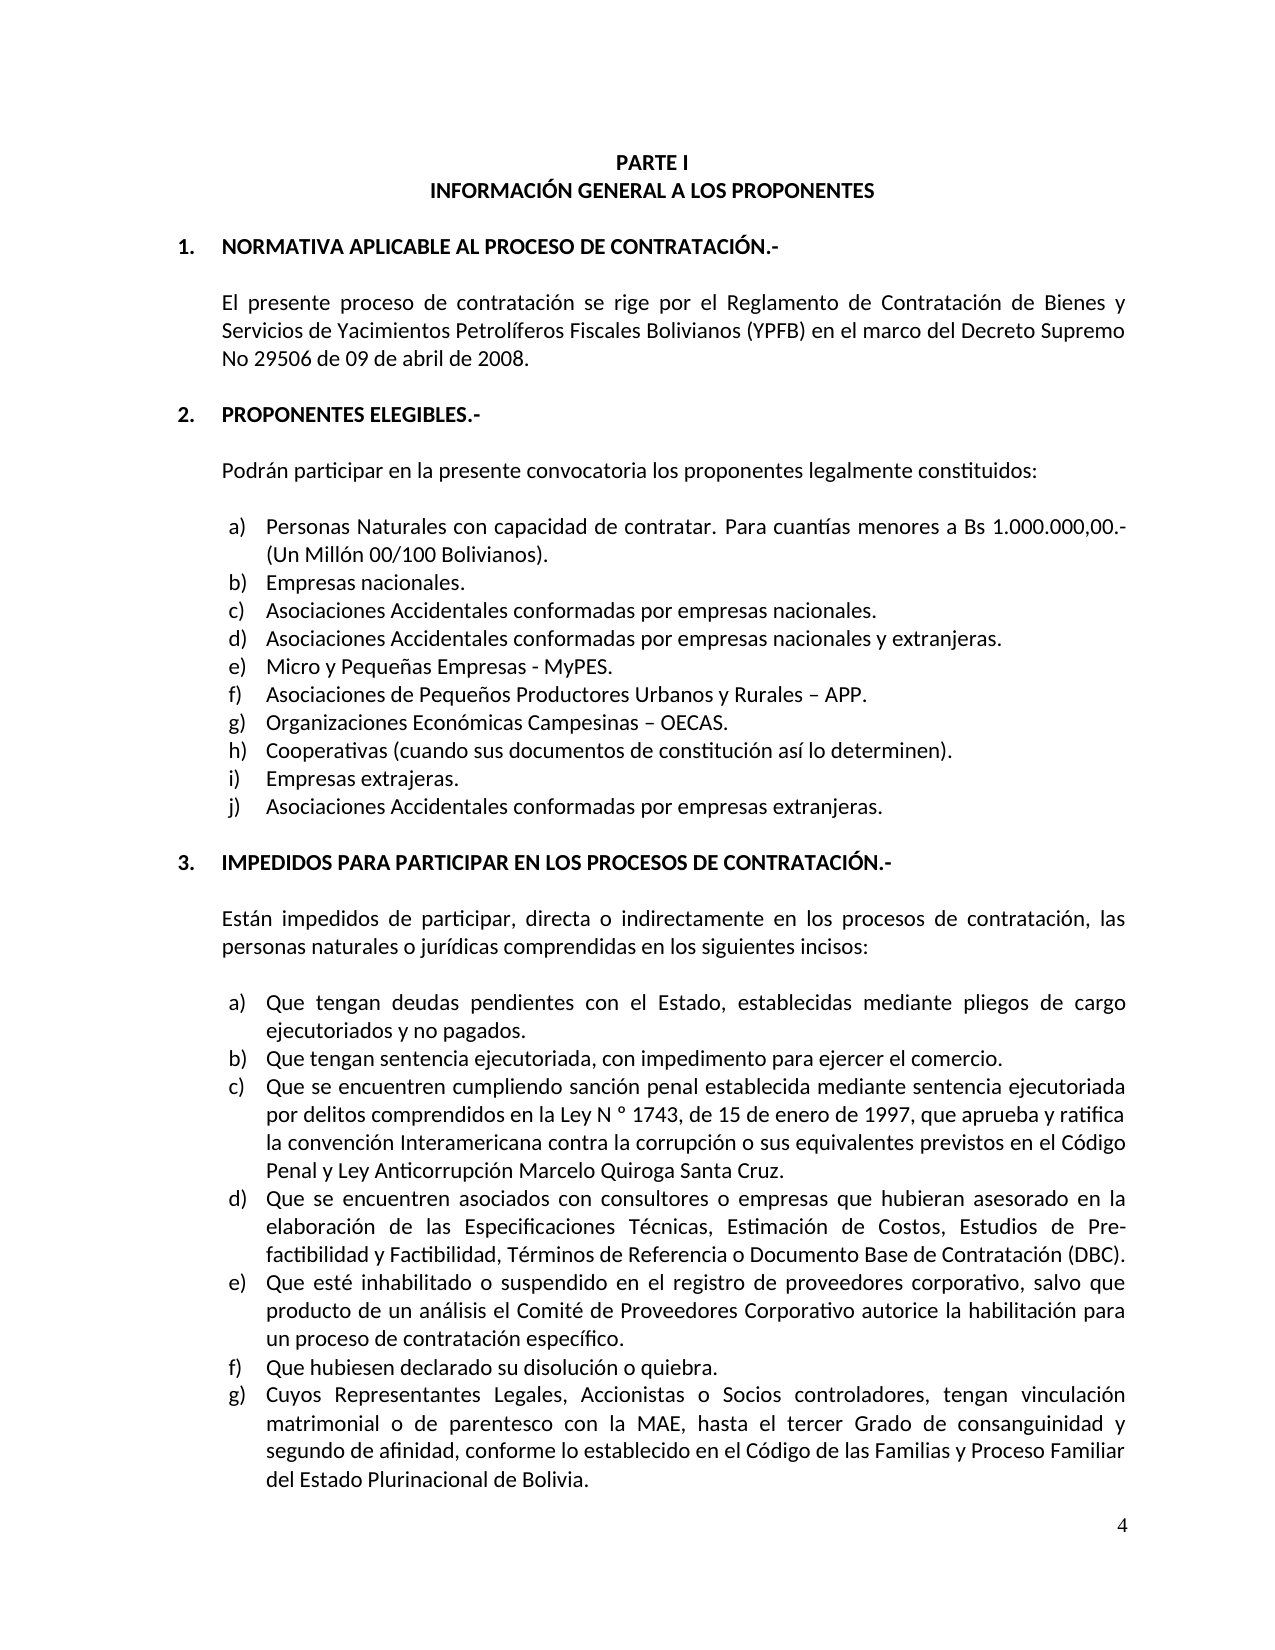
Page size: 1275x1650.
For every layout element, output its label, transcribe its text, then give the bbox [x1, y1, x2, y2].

list Asociaciones Accidentales conformadas por empresas extranjeras. [228, 792, 1127, 820]
list Que se encuentren asociados con consultores o empresas que hubieran asesorado en la elaboración de las Especificaciones Técnicas, Estimación de Costos, Estudios de Pre-factibilidad y Factibilidad, Términos de Referencia o Documento Base de Contratación (DBC). [228, 1184, 1127, 1268]
list Asociaciones Accidentales conformadas por empresas nacionales. [228, 596, 1127, 624]
list Micro y Pequeñas Empresas - MyPES. [228, 652, 1127, 680]
list Que hubiesen declarado su disolución o quiebra. [228, 1353, 1127, 1381]
list Cooperativas (cuando sus documentos de constitución así lo determinen). [228, 736, 1127, 764]
list Empresas nacionales. [228, 568, 1127, 596]
text El presente proceso de contratación se rige por el Reglamento de Contratación de Bienes y Servicios de Yacimientos Petrolíferos Fiscales Bolivianos (YPFB) en el marco del Decreto Supremo No 29506 de 09 de abril de 2008. [222, 288, 1127, 372]
list PROPONENTES ELEGIBLES.- [177, 400, 1127, 428]
list Podrán participar en la presente convocatoria los proponentes legalmente constituidos: [222, 456, 1127, 484]
list Están impedidos de participar, directa o indirectamente en los procesos de contratación, las personas naturales o jurídicas comprendidas en los siguientes incisos: [222, 904, 1127, 960]
list Cuyos Representantes Legales, Accionistas o Socios controladores, tengan vinculación matrimonial o de parentesco con la MAE, hasta el tercer Grado de consanguinidad y segundo de afinidad, conforme lo establecido en el Código de las Familias y Proceso Familiar del Estado Plurinacional de Bolivia. [228, 1381, 1127, 1493]
text PARTE I [177, 148, 1127, 176]
list Que esté inhabilitado o suspendido en el registro de proveedores corporativo, salvo que producto de un análisis el Comité de Proveedores Corporativo autorice la habilitación para un proceso de contratación específico. [228, 1268, 1127, 1353]
list Empresas extrajeras. [228, 764, 1127, 792]
list Asociaciones Accidentales conformadas por empresas nacionales y extranjeras. [228, 624, 1127, 652]
list Que tengan sentencia ejecutoriada, con impedimento para ejercer el comercio. [228, 1044, 1127, 1072]
list Que se encuentren cumpliendo sanción penal establecida mediante sentencia ejecutoriada por delitos comprendidos en la Ley N º 1743, de 15 de enero de 1997, que aprueba y ratifica la convención Interamericana contra la corrupción o sus equivalentes previstos en el Código Penal y Ley Anticorrupción Marcelo Quiroga Santa Cruz. [228, 1072, 1127, 1184]
list NORMATIVA APLICABLE AL PROCESO DE CONTRATACIÓN.- [177, 232, 1127, 260]
list Personas Naturales con capacidad de contratar. Para cuantías menores a Bs 1.000.000,00.- (Un Millón 00/100 Bolivianos). [228, 512, 1127, 568]
list Organizaciones Económicas Campesinas – OECAS. [228, 708, 1127, 736]
text INFORMACIÓN GENERAL A LOS PROPONENTES [177, 176, 1127, 204]
list IMPEDIDOS PARA PARTICIPAR EN LOS PROCESOS DE CONTRATACIÓN.- [177, 848, 1127, 876]
list Asociaciones de Pequeños Productores Urbanos y Rurales – APP. [228, 680, 1127, 708]
list Que tengan deudas pendientes con el Estado, establecidas mediante pliegos de cargo ejecutoriados y no pagados. [228, 988, 1127, 1044]
